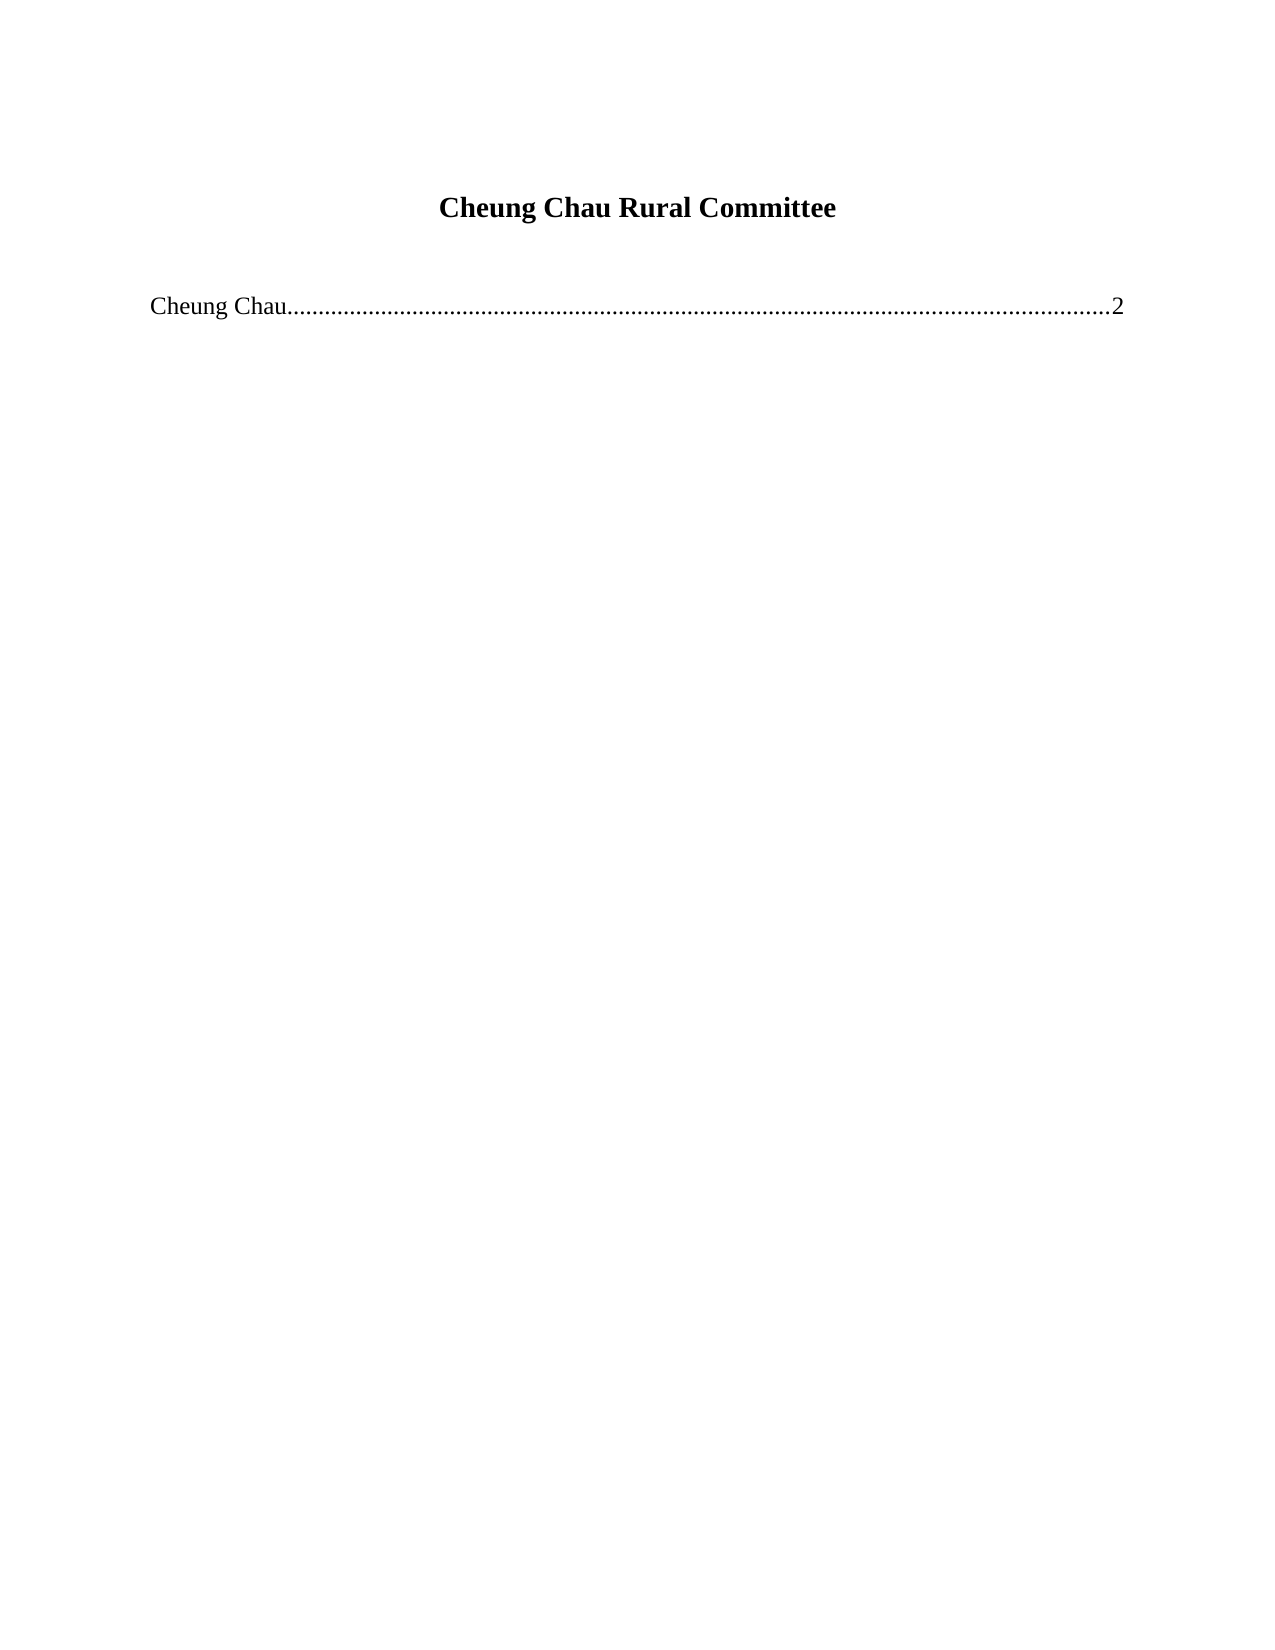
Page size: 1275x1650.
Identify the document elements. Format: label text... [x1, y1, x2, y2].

title Cheung Chau Rural Committee [150, 190, 1125, 224]
text Cheung Chau 2 [150, 291, 1125, 320]
